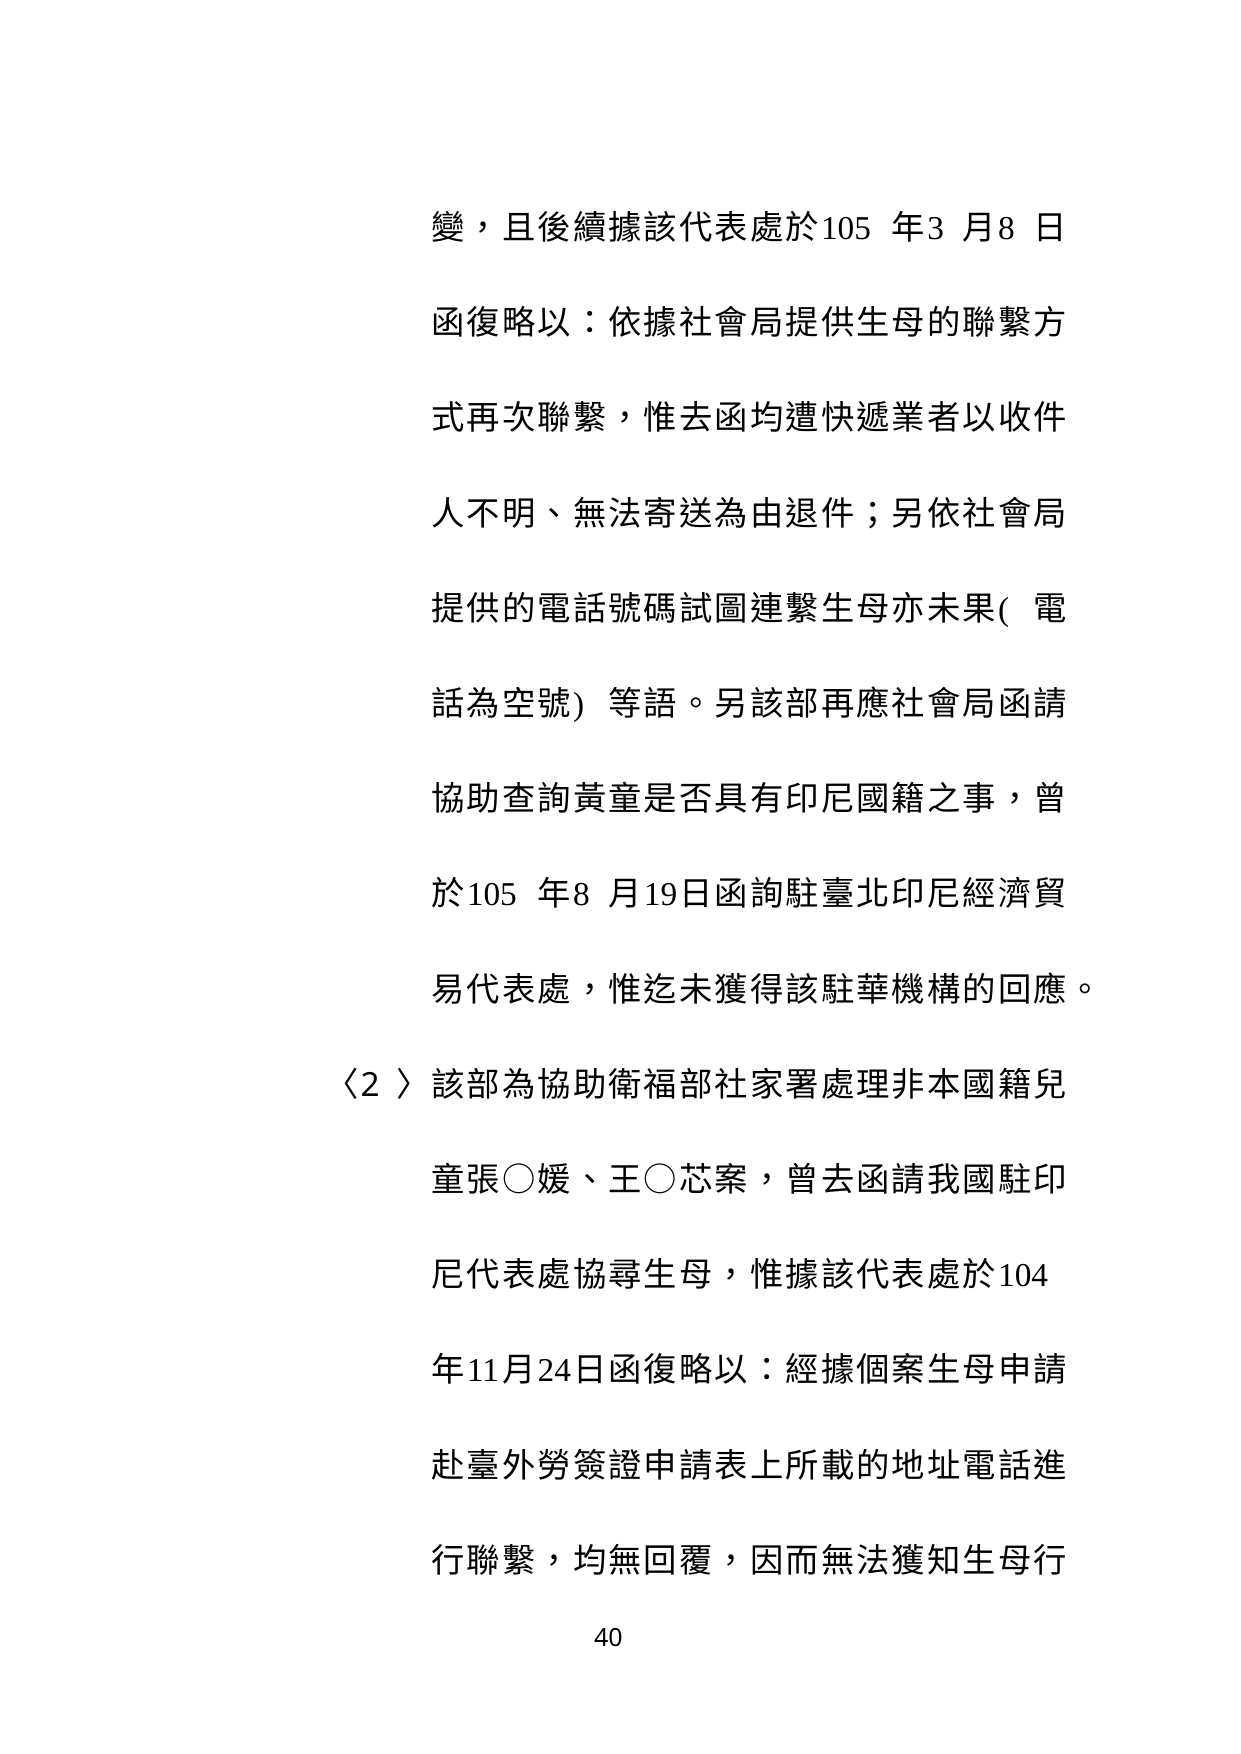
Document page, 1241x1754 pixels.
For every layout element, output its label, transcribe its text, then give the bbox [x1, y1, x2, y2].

subtitle 該部為協助衛福部社家署處理非本國籍兒童張○媛、王○芯案，曾去函請我國駐印尼代表處協尋生母，惟據該代表處於104年11月24日函復略以：經據個案生母申請赴臺外勞簽證申請表上所載的地址電話進行聯繫，均無回覆，因而無法獲知生母行蹤等語。 [307, 1034, 1069, 1605]
